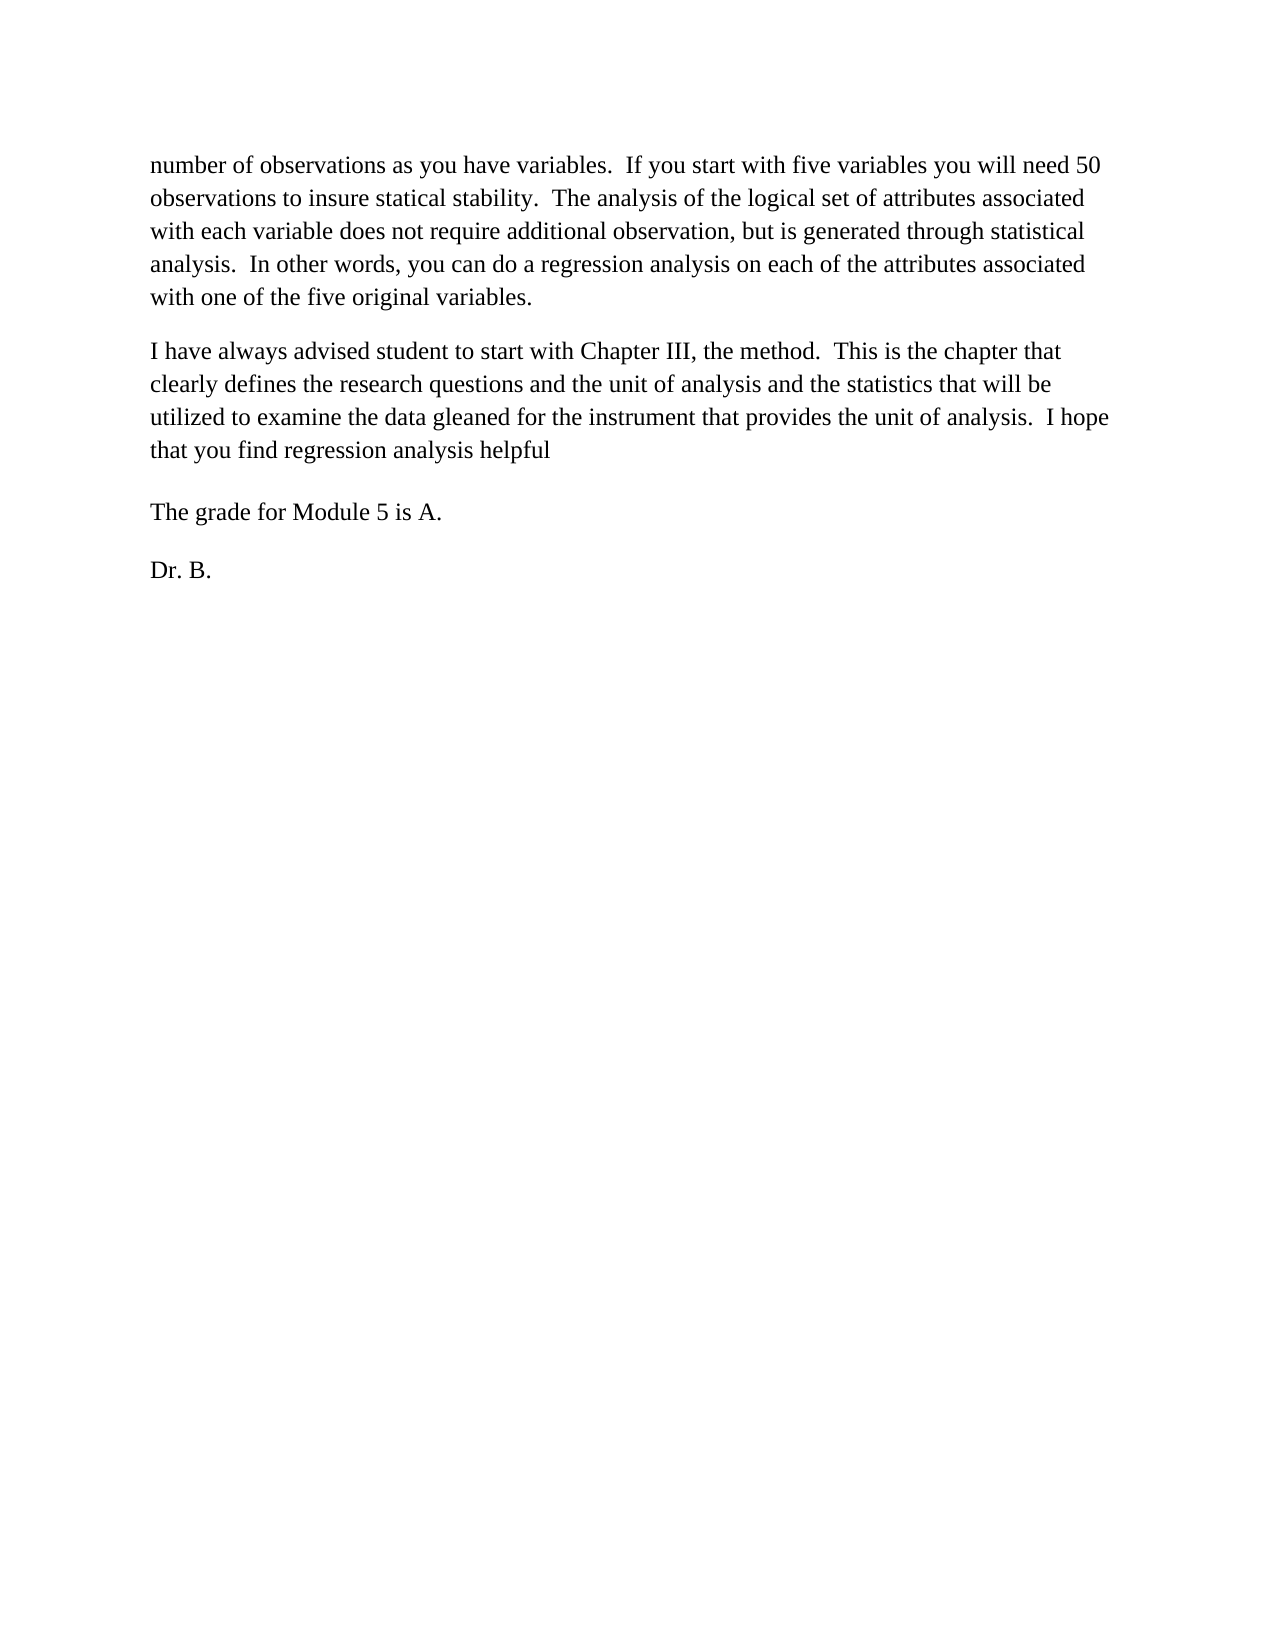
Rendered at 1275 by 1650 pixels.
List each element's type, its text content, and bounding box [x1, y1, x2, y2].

text Dr. B. [150, 555, 1125, 584]
text I have always advised student to start with Chapter III, the method. This is the chapter that clearly defines the research questions and the unit of analysis and the statistics that will be utilized to examine the data gleaned for the instrument that provides the unit of analysis. I hope that you find regression analysis helpful [150, 336, 1125, 464]
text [150, 150, 1125, 311]
text The grade for Module 5 is A. [150, 497, 1125, 526]
